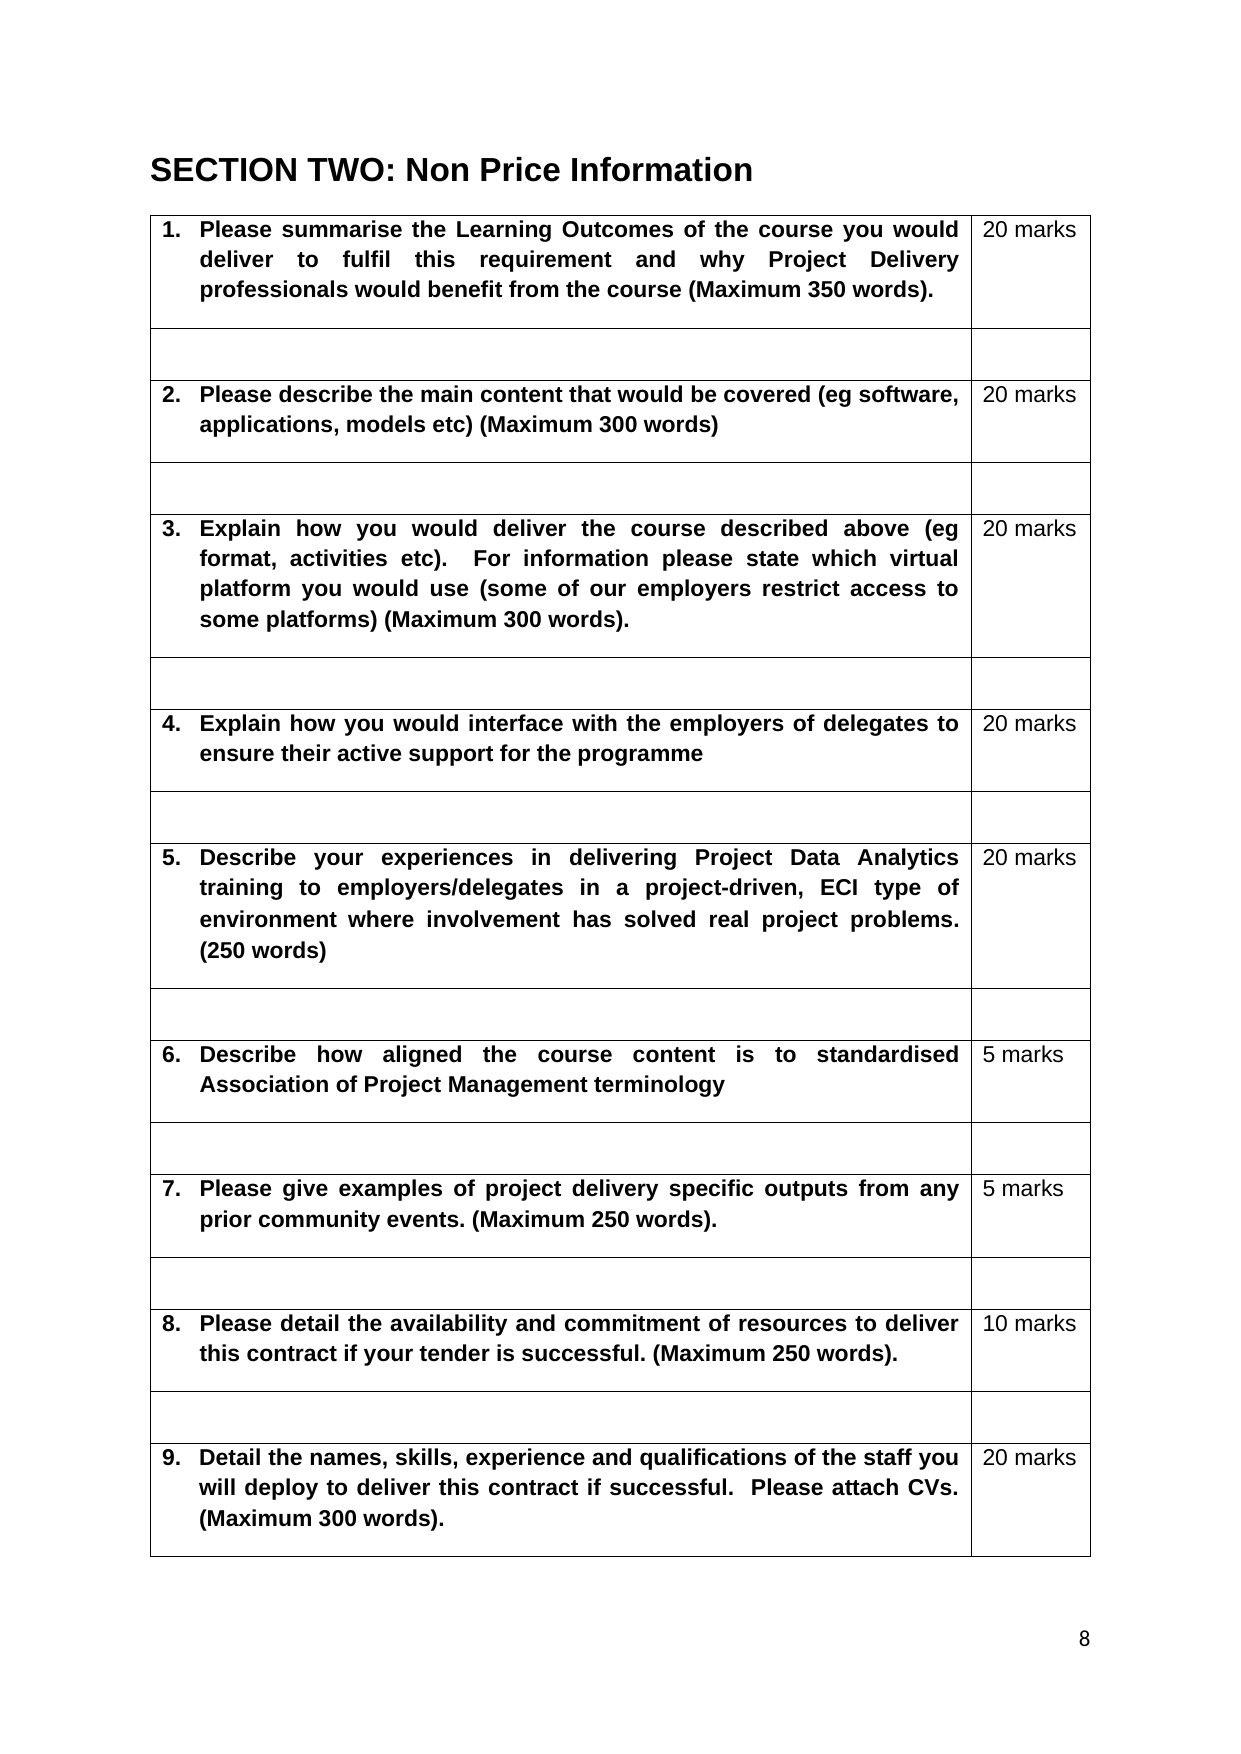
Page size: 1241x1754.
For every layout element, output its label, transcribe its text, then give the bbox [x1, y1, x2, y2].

table_cell Detail the names, skills, experience and qualifications of the staff you will deploy to deliver this contract if successful. Please attach CVs. (Maximum 300 words). [151, 1444, 971, 1556]
table_header 20 marks [972, 216, 1090, 327]
table_cell Explain how you would deliver the course described above (eg format, activities etc). For information please state which virtual platform you would use (some of our employers restrict access to some platforms) (Maximum 300 words). [151, 515, 971, 657]
table_cell [151, 792, 971, 843]
table_cell [151, 989, 971, 1040]
table_cell 20 marks [972, 381, 1090, 462]
table_cell [151, 329, 971, 379]
table_cell 20 marks [972, 844, 1090, 988]
table_cell [151, 1123, 971, 1174]
table_cell [151, 1392, 971, 1443]
text SECTION TWO: Non Price Information [150, 150, 1090, 188]
table_cell 20 marks [972, 515, 1090, 657]
table_cell [151, 1258, 971, 1309]
table_cell Explain how you would interface with the employers of delegates to ensure their active support for the programme [151, 710, 971, 791]
table_cell 20 marks [972, 1444, 1090, 1556]
table_cell Describe your experiences in delivering Project Data Analytics training to employers/delegates in a project-driven, ECI type of environment where involvement has solved real project problems. (250 words) [151, 844, 971, 988]
table_cell 5 marks [972, 1175, 1090, 1257]
table_cell Please describe the main content that would be covered (eg software, applications, models etc) (Maximum 300 words) [151, 381, 971, 462]
table_cell [972, 658, 1090, 709]
table_header Please summarise the Learning Outcomes of the course you would deliver to fulfil this requirement and why Project Delivery professionals would benefit from the course (Maximum 350 words). [151, 216, 971, 327]
table_cell Please give examples of project delivery specific outputs from any prior community events. (Maximum 250 words). [151, 1175, 971, 1257]
table_cell 5 marks [972, 1041, 1090, 1122]
table_cell [972, 1123, 1090, 1174]
table_cell [972, 1392, 1090, 1443]
table_cell Describe how aligned the course content is to standardised Association of Project Management terminology [151, 1041, 971, 1122]
table_cell Please detail the availability and commitment of resources to deliver this contract if your tender is successful. (Maximum 250 words). [151, 1310, 971, 1391]
table_cell [972, 1258, 1090, 1309]
table_cell [972, 989, 1090, 1040]
table_cell [972, 463, 1090, 514]
table_cell 20 marks [972, 710, 1090, 791]
table_cell [151, 463, 971, 514]
table_cell [972, 792, 1090, 843]
table_cell 10 marks [972, 1310, 1090, 1391]
table_cell [972, 329, 1090, 379]
table_cell [151, 658, 971, 709]
